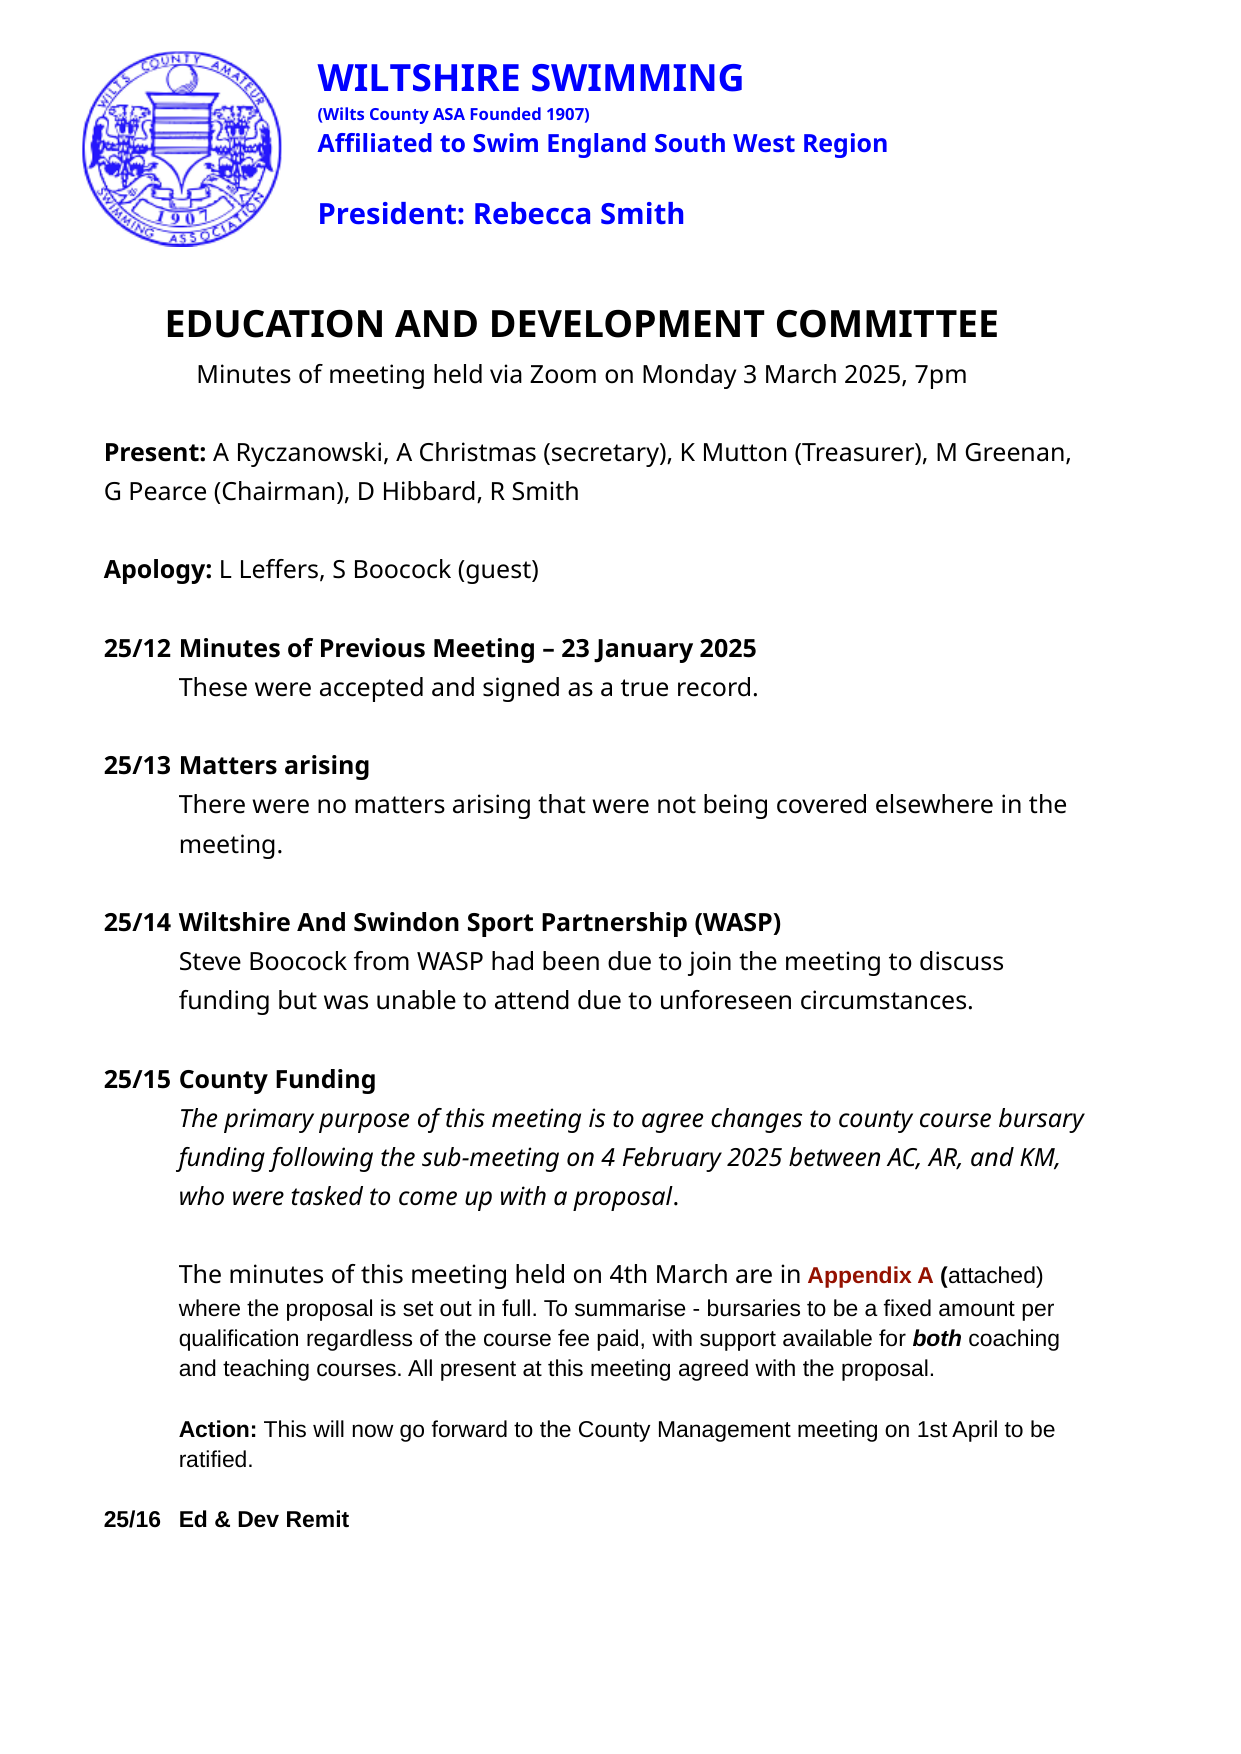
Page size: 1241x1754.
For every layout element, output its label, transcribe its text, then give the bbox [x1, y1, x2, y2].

list County Funding [103, 1061, 1090, 1095]
table_header [74, 15, 309, 258]
text G Pearce (Chairman), D Hibbard, R Smith [103, 474, 1090, 508]
text EDUCATION AND DEVELOPMENT COMMITTEE [74, 298, 1090, 349]
table_header WILTSHIRE SWIMMING (Wilts County ASA Founded 1907) Affiliated to Swim England South West Region President: Rebecca Smith [309, 15, 1060, 258]
text Apology: L Leffers, S Boocock (guest) [103, 552, 1090, 586]
list There were no matters arising that were not being covered elsewhere in the meeting. [178, 787, 1090, 860]
list Minutes of Previous Meeting – 23 January 2025 [103, 630, 1090, 664]
text Minutes of meeting held via Zoom on Monday 3 March 2025, 7pm [74, 356, 1090, 390]
picture [82, 51, 282, 247]
list Ed & Dev Remit [103, 1506, 1090, 1533]
list The primary purpose of this meeting is to agree changes to county course bursary funding following the sub-meeting on 4 February 2025 between AC, AR, and KM, who were tasked to come up with a proposal. [178, 1100, 1090, 1213]
list Steve Boocock from WASP had been due to join the meeting to discuss funding but was unable to attend due to unforeseen circumstances. [178, 944, 1090, 1017]
list These were accepted and signed as a true record. [178, 669, 1090, 704]
list Wiltshire And Swindon Sport Partnership (WASP) [103, 904, 1090, 939]
list Matters arising [103, 748, 1090, 782]
text Present: A Ryczanowski, A Christmas (secretary), K Mutton (Treasurer), M Greenan, [103, 434, 1090, 469]
list The minutes of this meeting held on 4th March are in Appendix A (attached) where the proposal is set out in full. To summarise - bursaries to be a fixed amount per qualification regardless of the course fee paid, with support available for both coaching and teaching courses. All present at this meeting agreed with the proposal. [178, 1257, 1090, 1382]
list Action: This will now go forward to the County Management meeting on 1st April to be ratified. [178, 1416, 1090, 1472]
